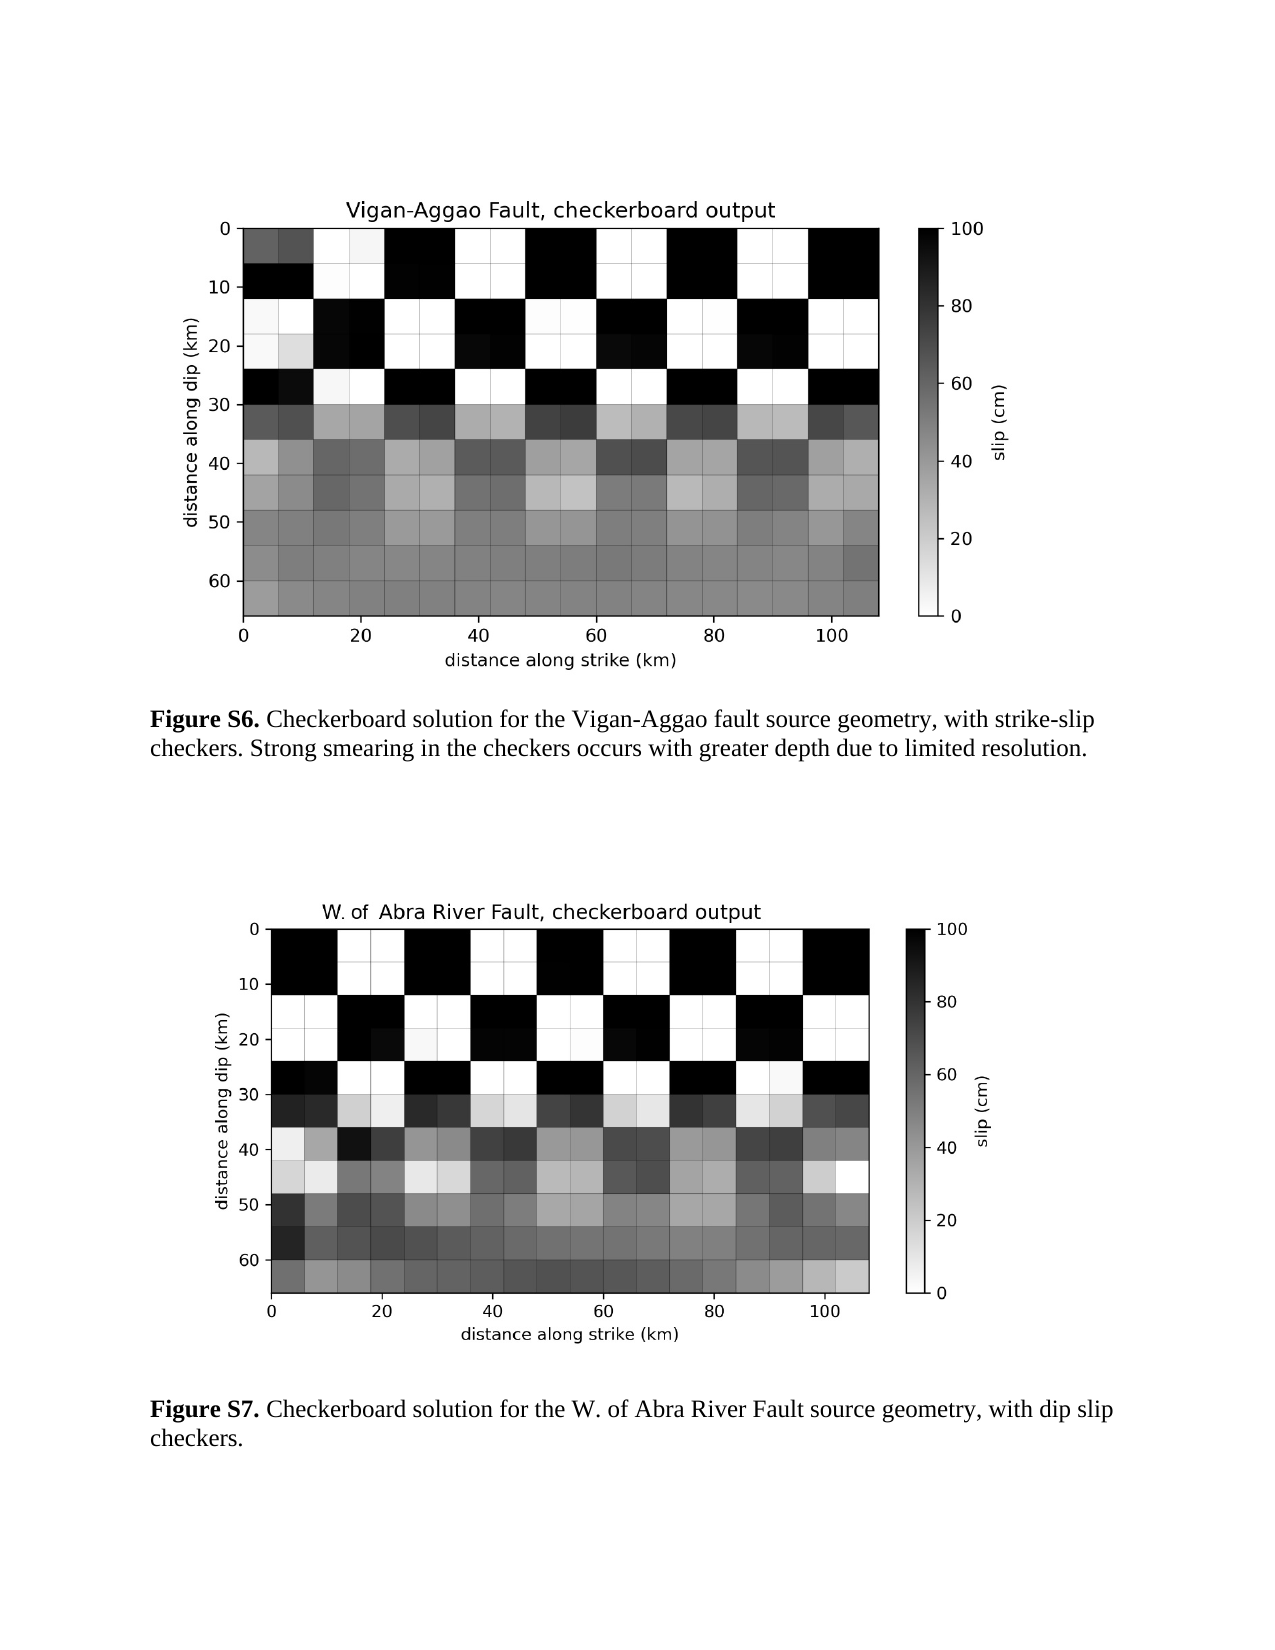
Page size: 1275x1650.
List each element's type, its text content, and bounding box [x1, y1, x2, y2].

text Figure S6. Checkerboard solution for the Vigan-Aggao fault source geometry, with strike-slip checkers. Strong smearing in the checkers occurs with greater depth due to limited resolution. [150, 704, 1125, 762]
picture [150, 847, 1050, 1395]
picture [150, 178, 1050, 705]
text Figure S7. Checkerboard solution for the W. of Abra River Fault source geometry, with dip slip checkers. [150, 1394, 1125, 1452]
